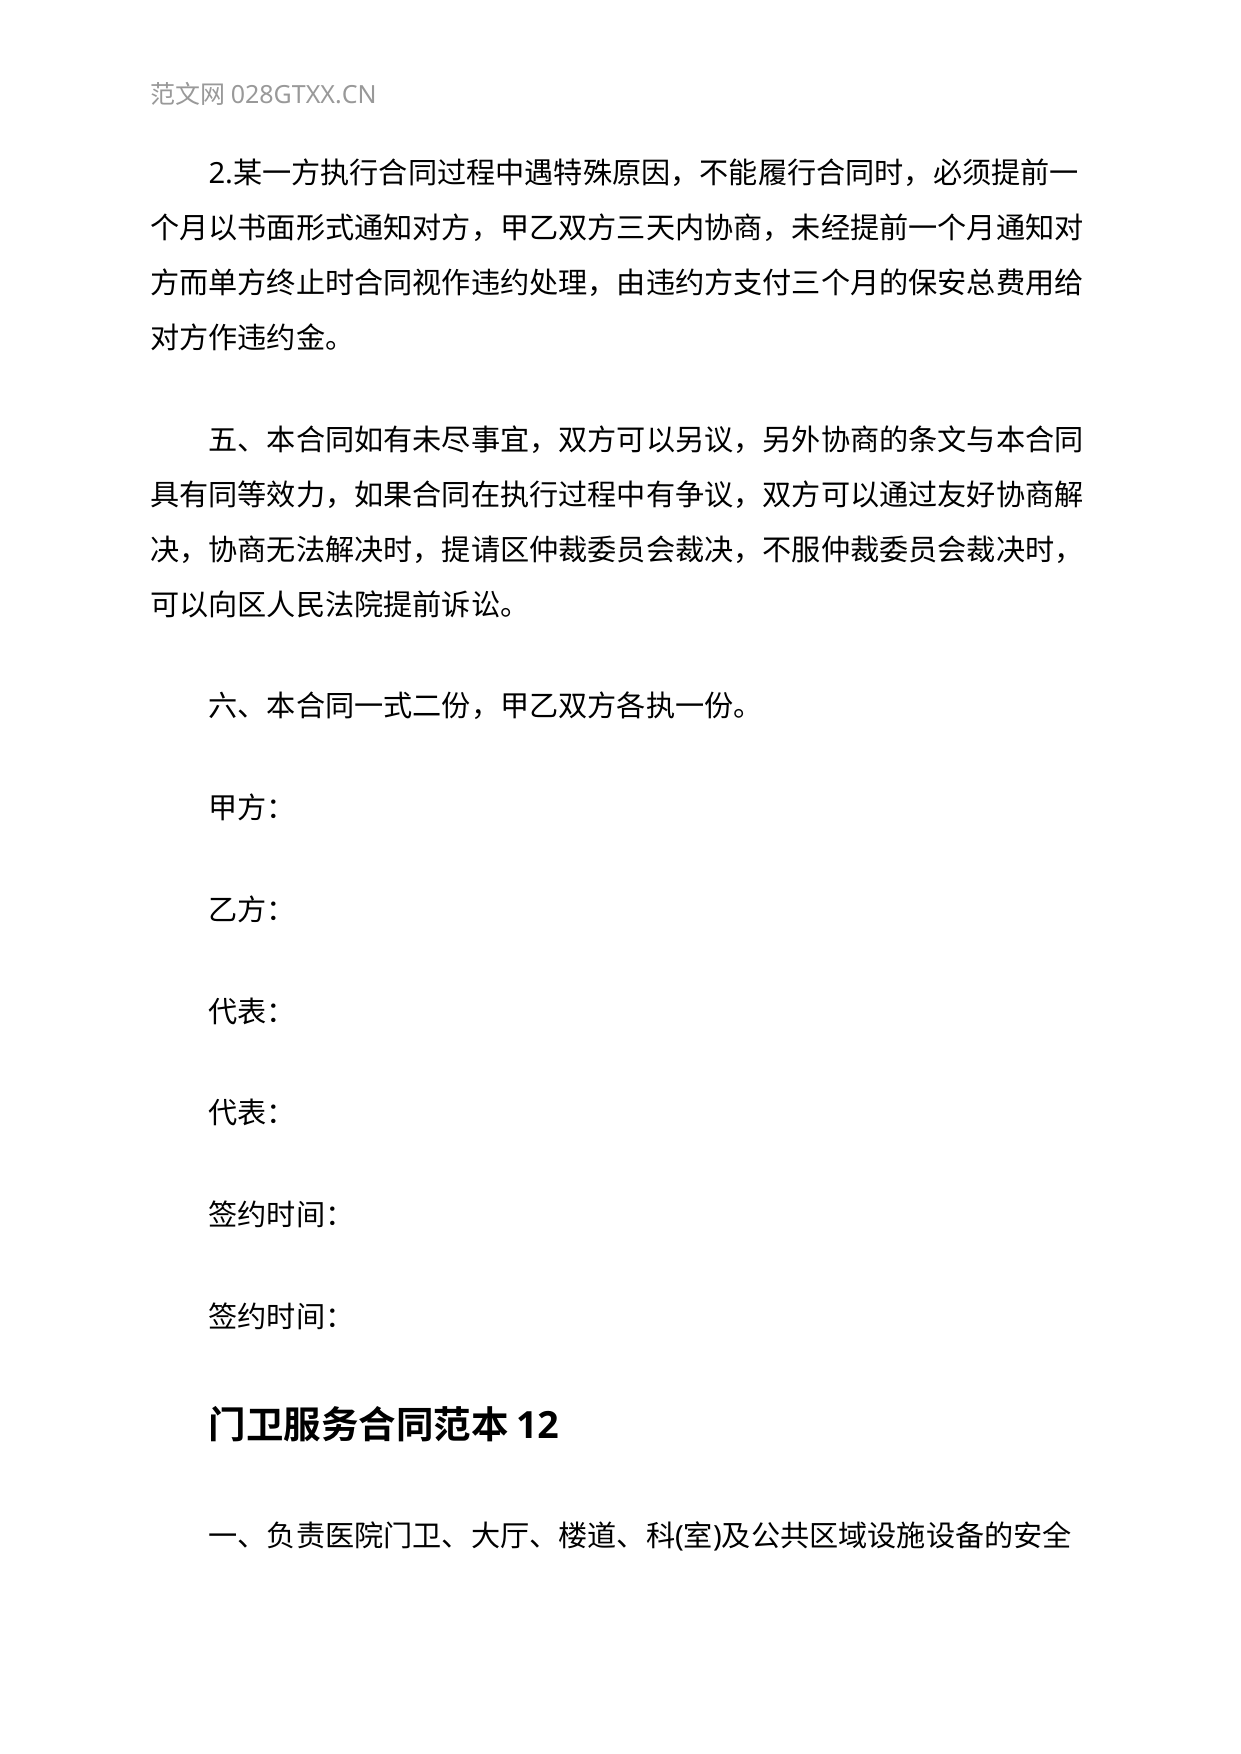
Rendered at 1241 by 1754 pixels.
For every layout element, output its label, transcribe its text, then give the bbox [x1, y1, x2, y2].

text 签约时间： [150, 1192, 1090, 1234]
text 代表： [150, 1090, 1090, 1132]
text 2.某一方执行合同过程中遇特殊原因，不能履行合同时，必须提前一个月以书面形式通知对方，甲乙双方三天内协商，未经提前一个月通知对方而单方终止时合同视作违约处理，由违约方支付三个月的保安总费用给对方作违约金。 [150, 150, 1090, 357]
text 门卫服务合同范本12 [150, 1395, 1090, 1450]
text 六、本合同一式二份，甲乙双方各执一份。 [150, 683, 1090, 725]
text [150, 1513, 1090, 1555]
text 乙方： [150, 887, 1090, 929]
text 五、本合同如有未尽事宜，双方可以另议，另外协商的条文与本合同具有同等效力，如果合同在执行过程中有争议，双方可以通过友好协商解决，协商无法解决时，提请区仲裁委员会裁决，不服仲裁委员会裁决时，可以向区人民法院提前诉讼。 [150, 417, 1090, 623]
text 签约时间： [150, 1294, 1090, 1336]
text 甲方： [150, 785, 1090, 827]
text 代表： [150, 988, 1090, 1031]
